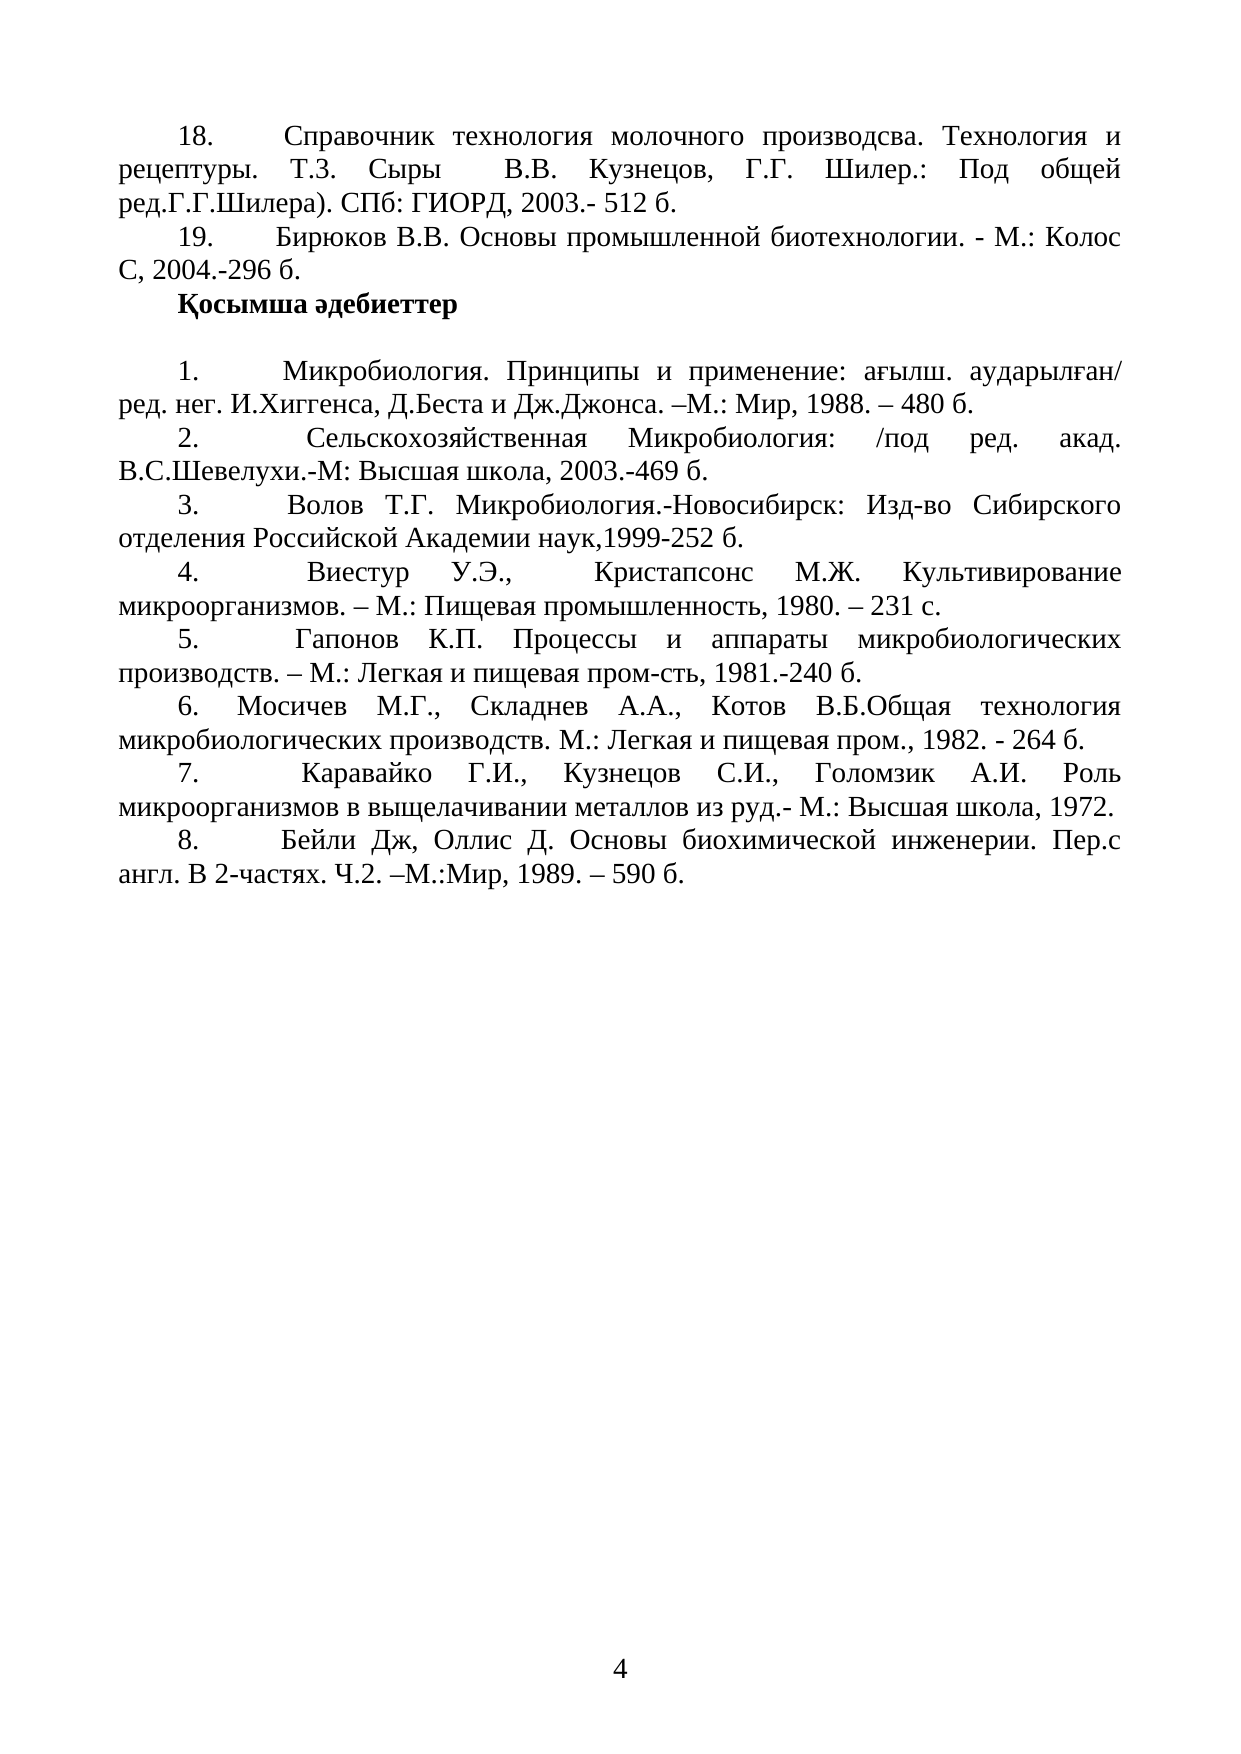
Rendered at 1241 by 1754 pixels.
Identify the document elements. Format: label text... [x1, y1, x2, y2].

list Қосымша әдебиеттер [118, 286, 1122, 319]
list Каравайко Г.И., Кузнецов С.И., Голомзик А.И. Роль микроорганизмов в выщелачивании металлов из руд.- М.: Высшая школа, 1972. [118, 755, 1122, 822]
list Виестур У.Э., Кристапсонс М.Ж. Культивирование микроорганизмов. – М.: Пищевая промышленность, 1980. – 231 с. [118, 554, 1122, 621]
list Мосичев М.Г., Складнев А.А., Котов В.Б.Общая технология микробиологических производств. М.: Легкая и пищевая пром., 1982. - 264 б. [118, 688, 1122, 755]
list Сельскохозяйственная Микробиология: /под ред. акад. В.С.Шевелухи.-М: Высшая школа, 2003.-469 б. [118, 420, 1122, 487]
list Гапонов К.П. Процессы и аппараты микробиологических производств. – М.: Легкая и пищевая пром-сть, 1981.-240 б. [118, 621, 1122, 688]
list Справочник технология молочного производсва. Технология и рецептуры. Т.3. Сыры В.В. Кузнецов, Г.Г. Шилер.: Под общей ред.Г.Г.Шилера). СПб: ГИОРД, 2003.- 512 б. [118, 118, 1122, 219]
list Микробиология. Принципы и применение: ағылш. аударылған/ ред. нег. И.Хиггенса, Д.Беста и Дж.Джонса. –М.: Мир, 1988. – 480 б. [118, 353, 1122, 420]
list Бирюков В.В. Основы промышленной биотехнологии. - М.: Колос С, 2004.-296 б. [118, 219, 1122, 286]
list Бейли Дж, Оллис Д. Основы биохимической инженерии. Пер.с англ. В 2-частях. Ч.2. –М.:Мир, 1989. – 590 б. [118, 822, 1122, 889]
list Волов Т.Г. Микробиология.-Новосибирск: Изд-во Сибирского отделения Российской Академии наук,1999-252 б. [118, 487, 1122, 554]
